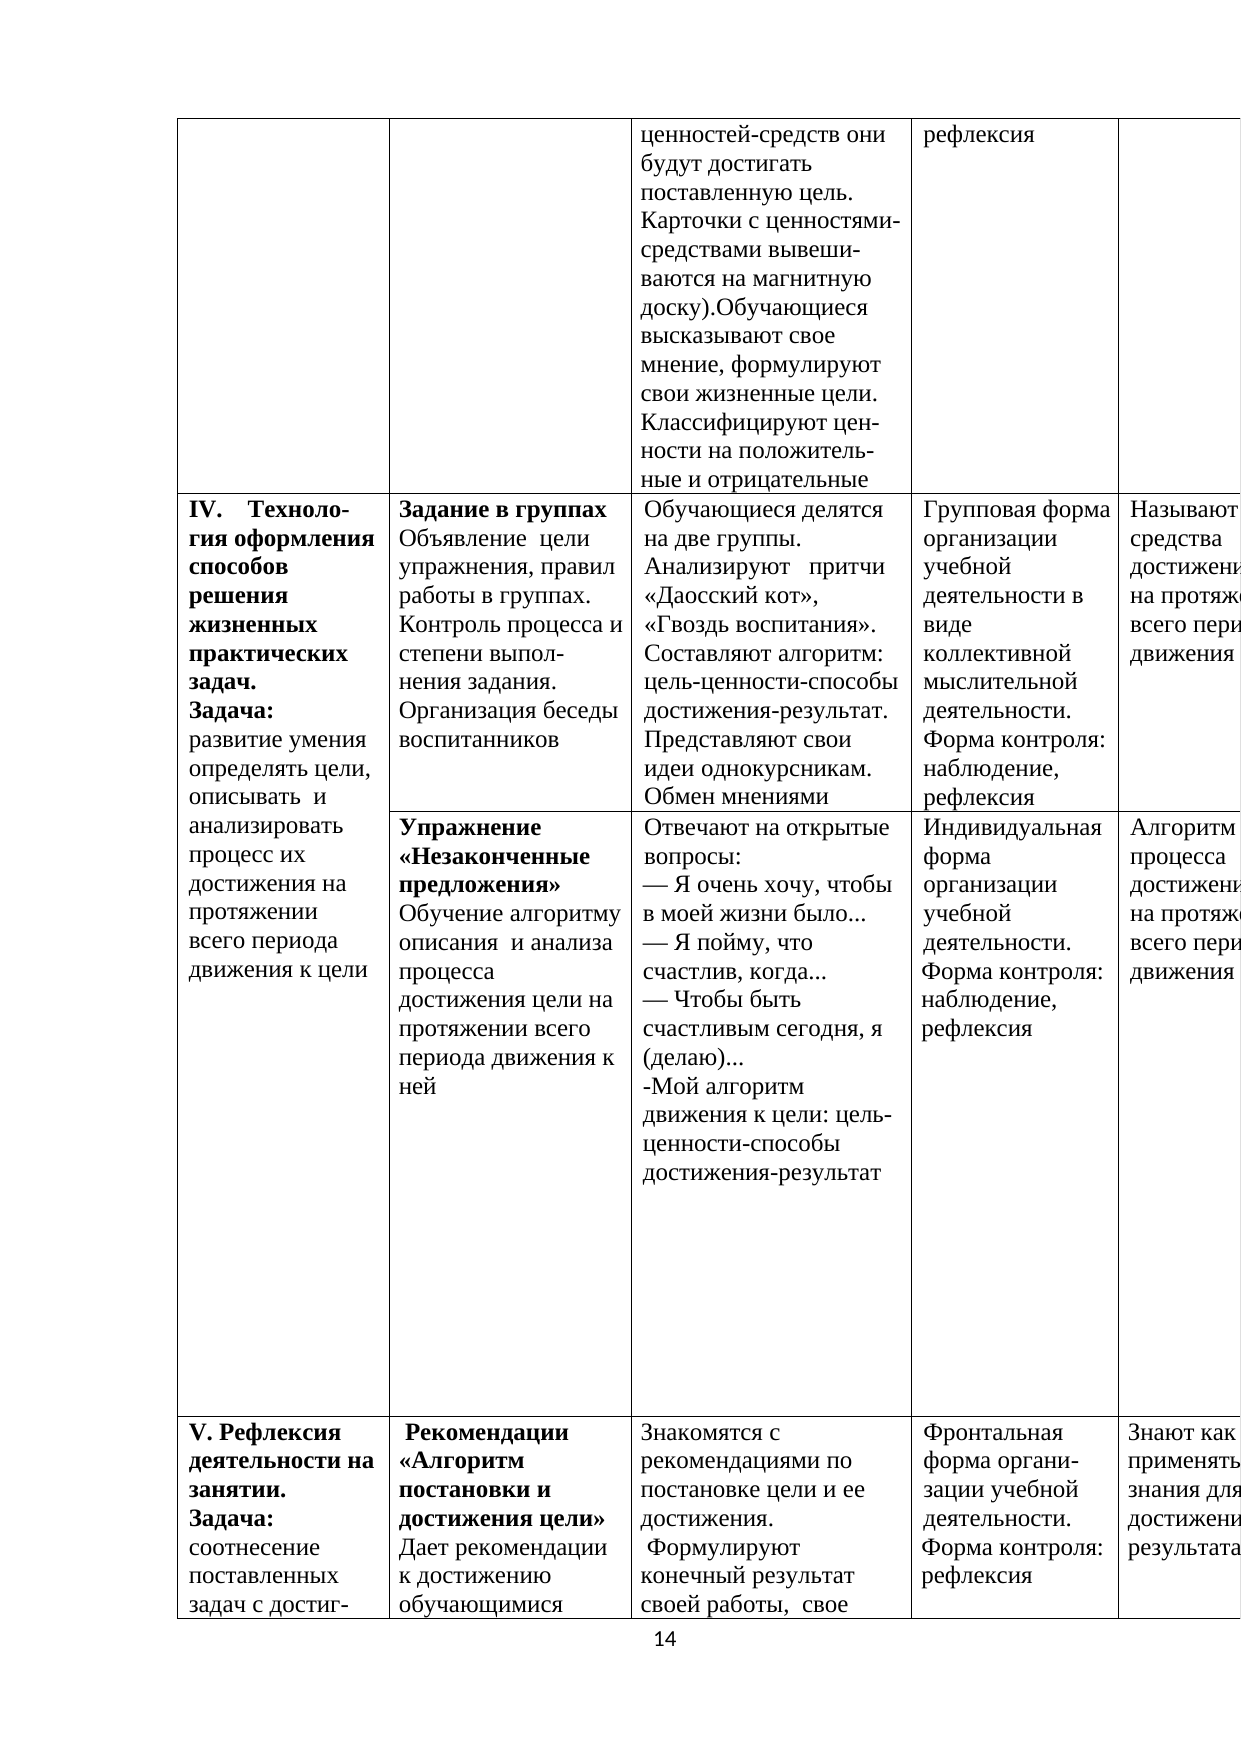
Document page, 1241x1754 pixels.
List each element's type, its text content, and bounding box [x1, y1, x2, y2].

table_cell Называют средства достижения цели на протяжении всего периода движения к ней [1119, 494, 1240, 811]
table_cell Упражнение «Незаконченные предложения» Обучение алгоритму описания и анализа процесса достижения цели на протяжении всего периода движения к ней [390, 812, 631, 1416]
table_cell Обучающиеся делятся на две группы. Анализируют притчи «Даосский кот», «Гвоздь воспитания». Составляют алгоритм: цель-ценности-способы достижения-результат. Представляют свои идеи однокурсникам. Обмен мнениями [632, 494, 911, 811]
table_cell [390, 1417, 631, 1618]
table_cell Алгоритм процесса достижения цели на протяжении всего периода движения к ней [1119, 812, 1240, 1416]
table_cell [178, 1417, 389, 1618]
table_cell Индивидуальная форма организации учебной деятельности. Форма контроля: наблюдение, рефлексия [912, 812, 1118, 1416]
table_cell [390, 119, 631, 493]
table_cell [632, 119, 911, 493]
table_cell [632, 1417, 911, 1618]
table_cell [1119, 1417, 1240, 1618]
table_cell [912, 119, 1118, 493]
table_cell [912, 1417, 1118, 1618]
table_cell Отвечают на открытые вопросы: — Я очень хочу, чтобы в моей жизни было... — Я пойму, что счастлив, когда... — Чтобы быть счастливым сегодня, я (делаю)... -Мой алгоритм движения к цели: цель-ценности-способы достижения-результат [632, 812, 911, 1416]
table_cell [1119, 119, 1240, 493]
table_cell IV. Техноло-гия оформления способов решения жизненных практических задач. Задача: развитие умения определять цели, описывать и анализировать процесс их достижения на протяжении всего периода движения к цели [178, 494, 389, 1416]
table_cell Задание в группах Объявление цели упражнения, правил работы в группах. Контроль процесса и степени выпол-нения задания. Организация беседы воспитанников [390, 494, 631, 811]
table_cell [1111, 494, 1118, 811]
